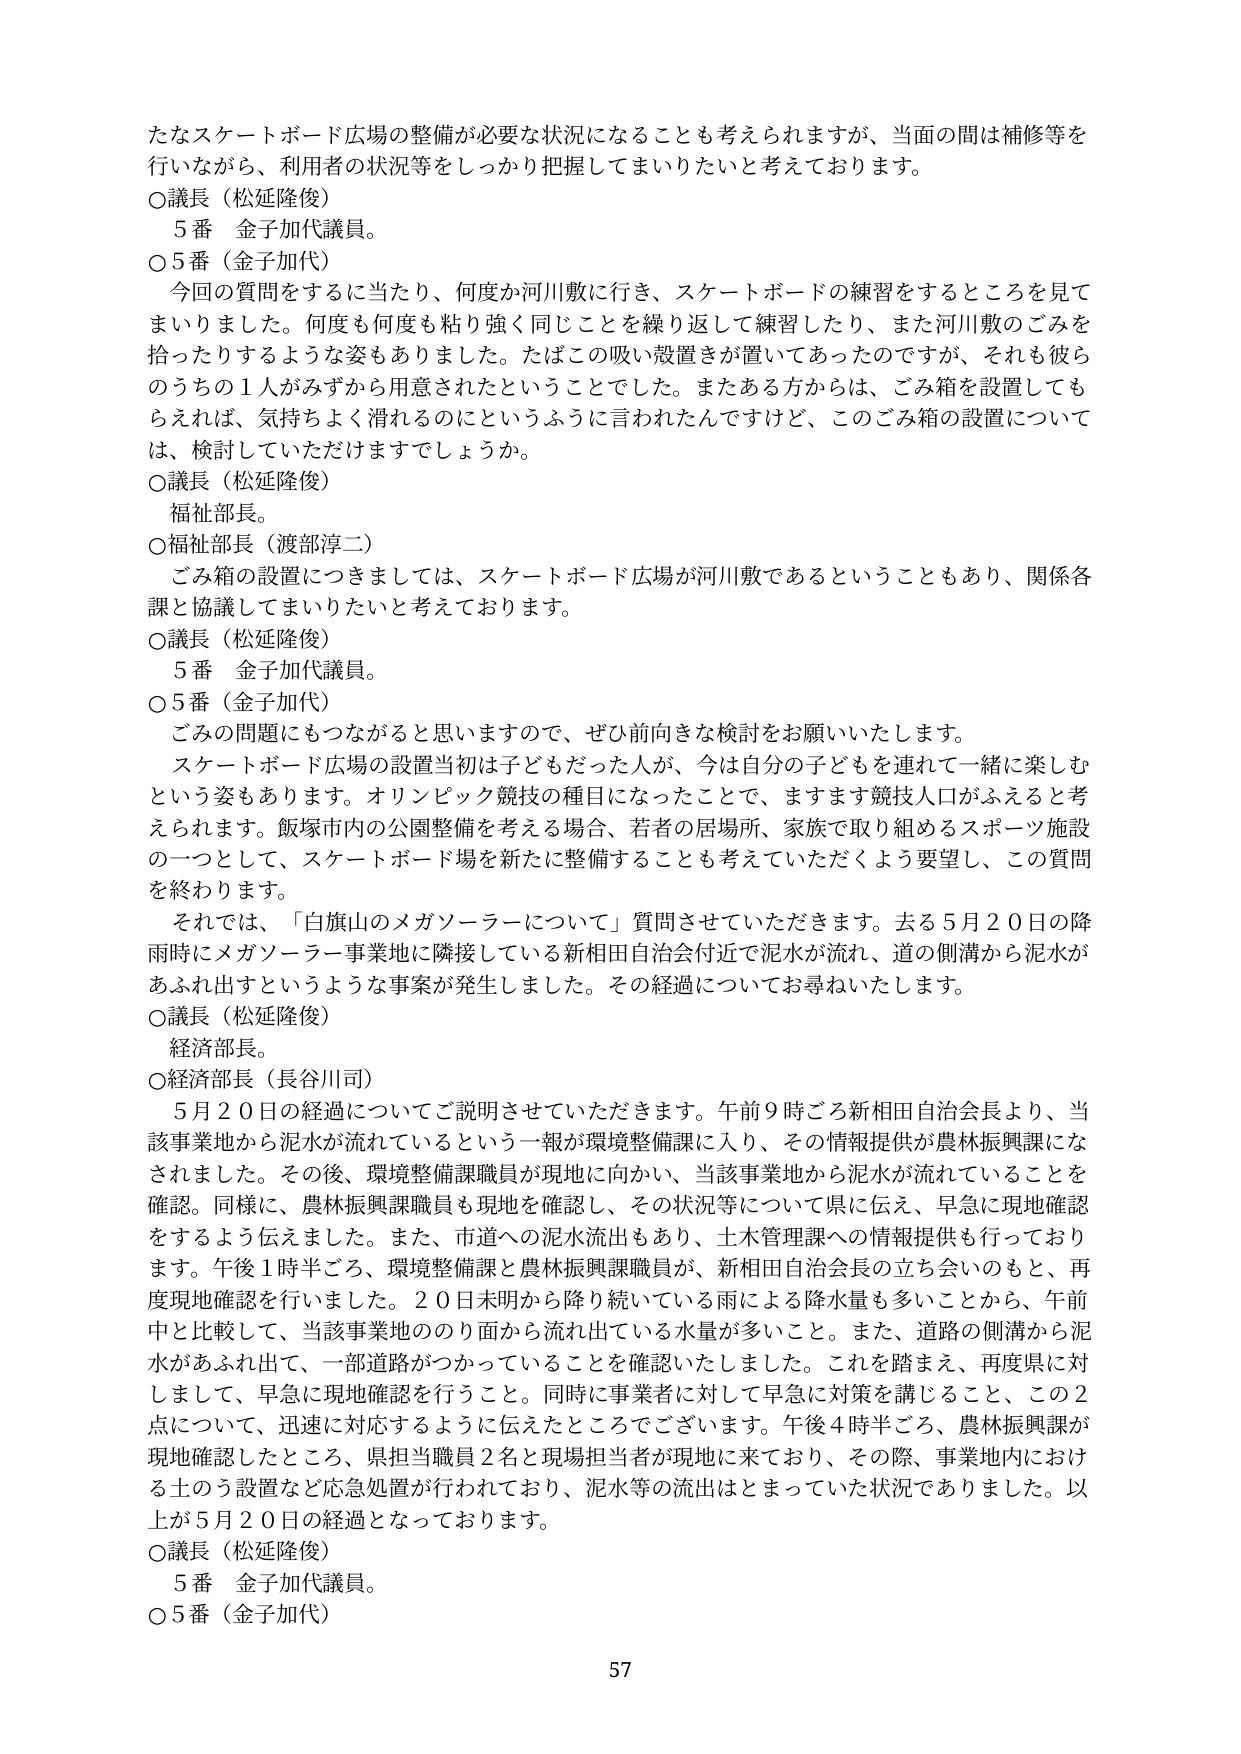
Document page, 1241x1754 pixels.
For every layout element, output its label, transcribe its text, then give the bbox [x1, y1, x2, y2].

text ○経済部長（長谷川司） [148, 1063, 1092, 1094]
text それでは、「白旗山のメガソーラーについて」質問させていただきます。去る５月２０日の降雨時にメガソーラー事業地に隣接している新相田自治会付近で泥水が流れ、道の側溝から泥水があふれ出すというような事案が発生しました。その経過についてお尋ねいたします。 [148, 905, 1092, 999]
text スケートボード広場の設置当初は子どもだった人が、今は自分の子どもを連れて一緒に楽しむという姿もあります。オリンピック競技の種目になったことで、ますます競技人口がふえると考えられます。飯塚市内の公園整備を考える場合、若者の居場所、家族で取り組めるスポーツ施設の一つとして、スケートボード場を新たに整備することも考えていただくよう要望し、この質問を終わります。 [148, 748, 1092, 905]
text ○５番（金子加代） [148, 244, 1092, 276]
text ５番 金子加代議員。 [148, 213, 1092, 244]
text 福祉部長。 [148, 496, 1092, 527]
text ○議長（松延隆俊） [148, 1534, 1092, 1566]
text ５月２０日の経過についてご説明させていただきます。午前９時ごろ新相田自治会長より、当該事業地から泥水が流れているという一報が環境整備課に入り、その情報提供が農林振興課になされました。その後、環境整備課職員が現地に向かい、当該事業地から泥水が流れていることを確認。同様に、農林振興課職員も現地を確認し、その状況等について県に伝え、早急に現地確認をするよう伝えました。また、市道への泥水流出もあり、土木管理課への情報提供も行っております。午後１時半ごろ、環境整備課と農林振興課職員が、新相田自治会長の立ち会いのもと、再度現地確認を行いました。２０日未明から降り続いている雨による降水量も多いことから、午前中と比較して、当該事業地ののり面から流れ出ている水量が多いこと。また、道路の側溝から泥水があふれ出て、一部道路がつかっていることを確認いたしました。これを踏まえ、再度県に対しまして、早急に現地確認を行うこと。同時に事業者に対して早急に対策を講じること、この２点について、迅速に対応するように伝えたところでございます。午後４時半ごろ、農林振興課が現地確認したところ、県担当職員２名と現場担当者が現地に来ており、その際、事業地内における土のう設置など応急処置が行われており、泥水等の流出はとまっていた状況でありました。以上が５月２０日の経過となっております。 [148, 1094, 1092, 1534]
text ごみ箱の設置につきましては、スケートボード広場が河川敷であるということもあり、関係各課と協議してまいりたいと考えております。 [148, 559, 1092, 622]
text ５番 金子加代議員。 [148, 653, 1092, 685]
text 経済部長。 [148, 1031, 1092, 1063]
text 今回の質問をするに当たり、何度か河川敷に行き、スケートボードの練習をするところを見てまいりました。何度も何度も粘り強く同じことを繰り返して練習したり、また河川敷のごみを拾ったりするような姿もありました。たばこの吸い殻置きが置いてあったのですが、それも彼らのうちの１人がみずから用意されたということでした。またある方からは、ごみ箱を設置してもらえれば、気持ちよく滑れるのにというふうに言われたんですけど、このごみ箱の設置については、検討していただけますでしょうか。 [148, 276, 1092, 464]
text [148, 118, 1092, 181]
text ○福祉部長（渡部淳二） [148, 527, 1092, 559]
text ○議長（松延隆俊） [148, 464, 1092, 496]
text ○５番（金子加代） [148, 1598, 1092, 1629]
text ○議長（松延隆俊） [148, 622, 1092, 653]
text ５番 金子加代議員。 [148, 1566, 1092, 1598]
text ○議長（松延隆俊） [148, 999, 1092, 1031]
text ○５番（金子加代） [148, 685, 1092, 716]
text ○議長（松延隆俊） [148, 181, 1092, 213]
text ごみの問題にもつながると思いますので、ぜひ前向きな検討をお願いいたします。 [148, 716, 1092, 748]
